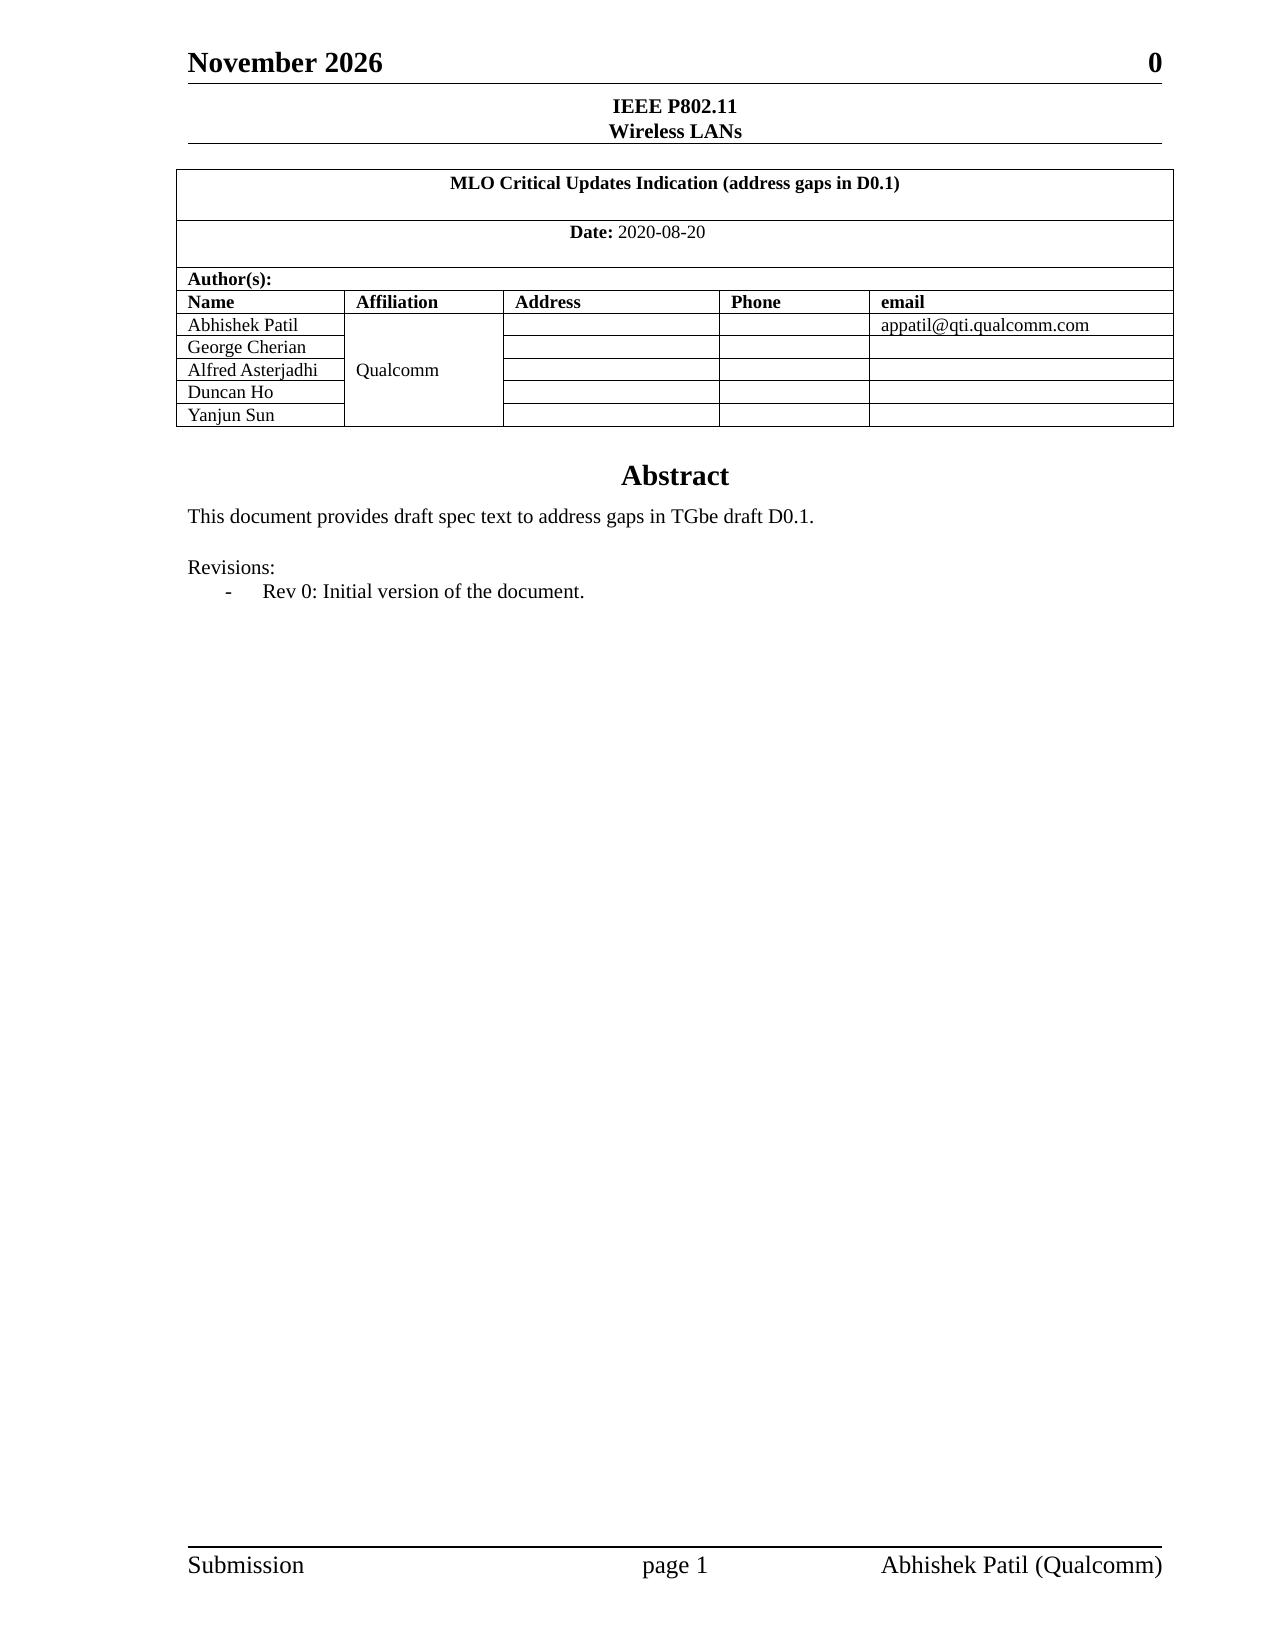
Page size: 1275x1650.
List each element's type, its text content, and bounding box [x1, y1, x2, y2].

table_cell [720, 359, 869, 380]
table_cell Date: 2020-08-20 [177, 221, 1173, 267]
table_cell [720, 404, 869, 426]
table_cell [504, 336, 719, 358]
table_cell [720, 381, 869, 403]
text IEEE P802.11 Wireless LANs [187, 94, 1162, 144]
table_cell Phone [720, 291, 869, 312]
table_cell [720, 336, 869, 358]
table_cell [720, 314, 869, 335]
table_cell Alfred Asterjadhi [177, 359, 344, 380]
table_cell Yanjun Sun [177, 404, 344, 426]
table_cell Author(s): [177, 268, 1173, 290]
table_cell [870, 381, 1173, 403]
table_cell [504, 404, 719, 426]
table_header MLO Critical Updates Indication (address gaps in D0.1) [177, 170, 1173, 220]
table_cell email [870, 291, 1173, 312]
table_cell [870, 404, 1173, 426]
text Revisions: [187, 555, 1162, 579]
table_cell Duncan Ho [177, 381, 344, 403]
table_cell Name [177, 291, 344, 312]
text This document provides draft spec text to address gaps in TGbe draft D0.1. [187, 504, 1162, 528]
table_cell appatil@qti.qualcomm.com [870, 314, 1173, 335]
table_cell [870, 359, 1173, 380]
list Rev 0: Initial version of the document. [225, 579, 1162, 603]
table_cell Qualcomm [345, 314, 503, 426]
table_cell Affiliation [345, 291, 503, 312]
table_cell [504, 359, 719, 380]
table_cell [504, 314, 719, 335]
text Abstract [187, 458, 1162, 492]
table_cell Address [504, 291, 719, 312]
table_cell Abhishek Patil [177, 314, 344, 335]
table_cell George Cherian [177, 336, 344, 358]
table_cell [504, 381, 719, 403]
table_cell [870, 336, 1173, 358]
